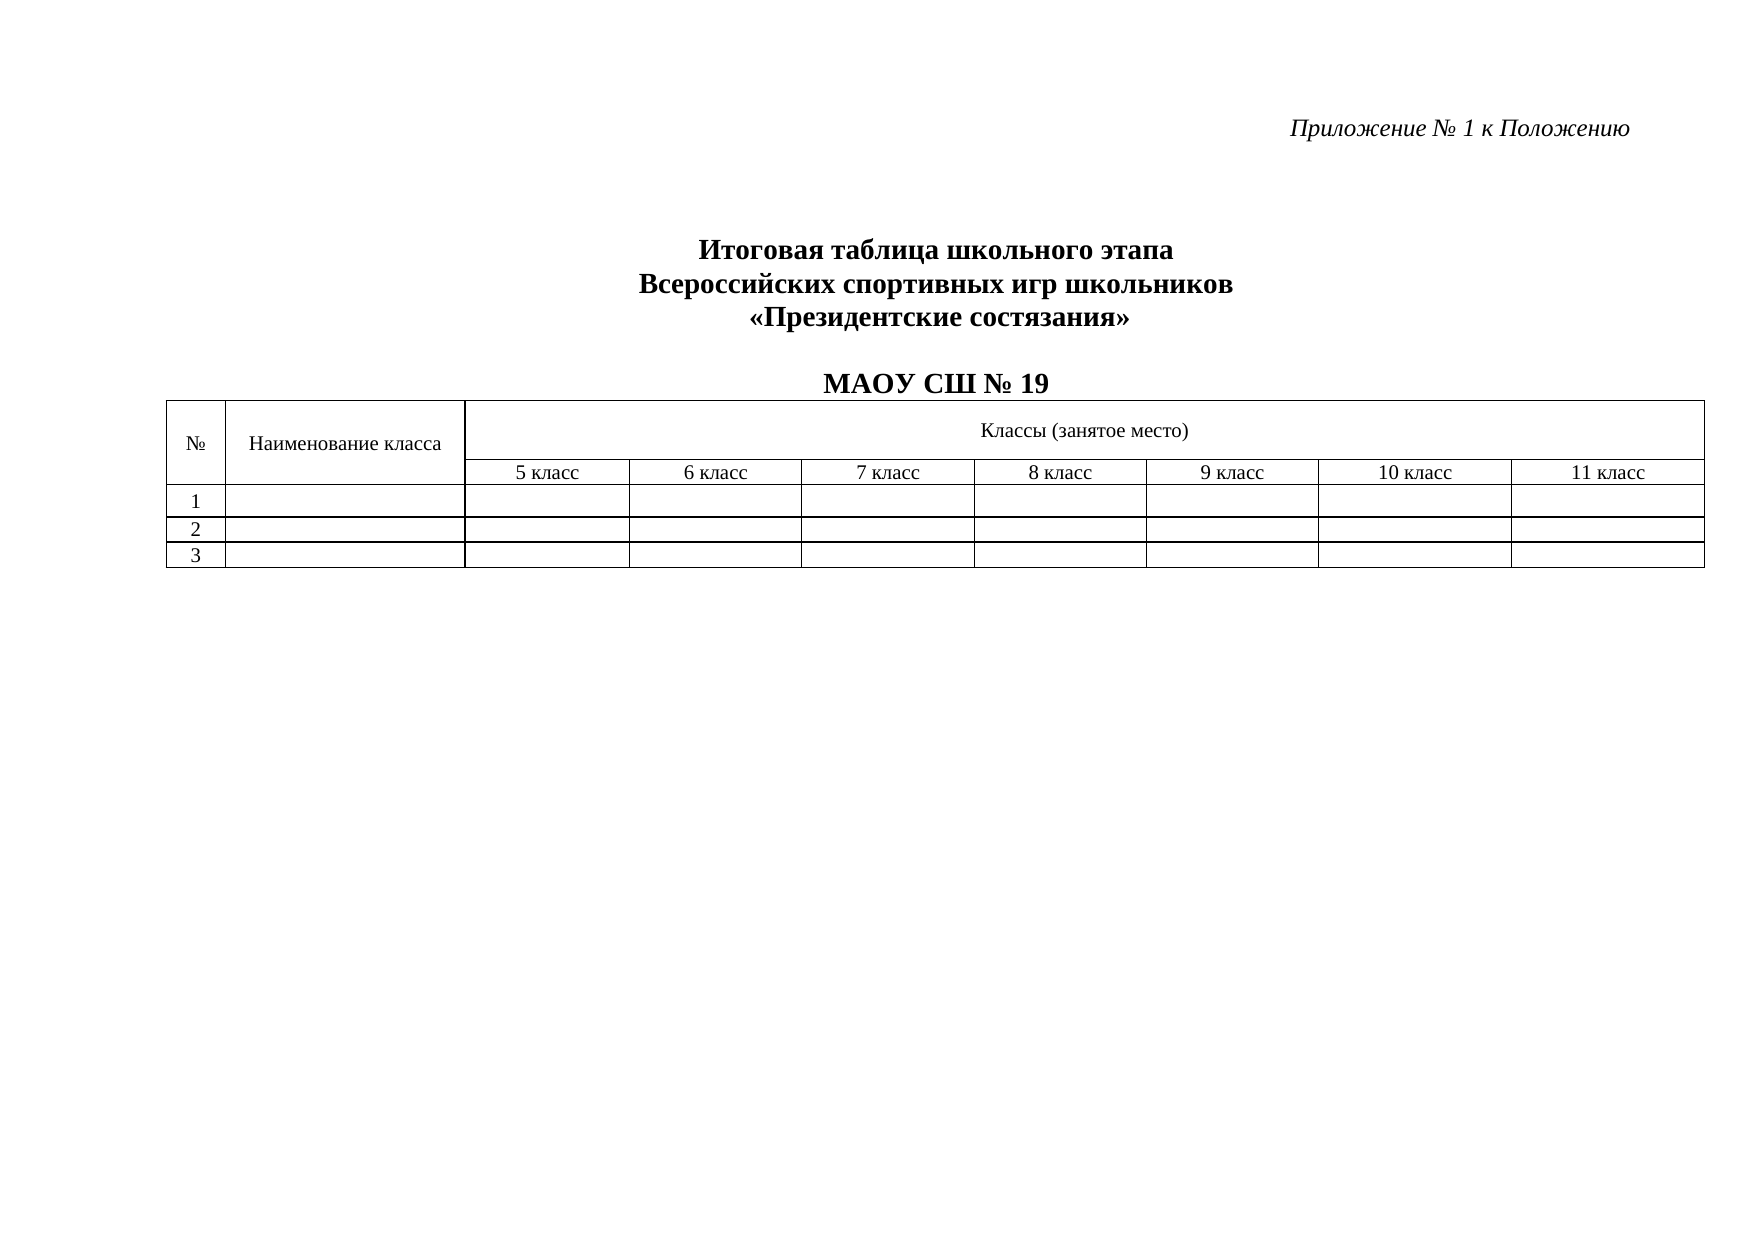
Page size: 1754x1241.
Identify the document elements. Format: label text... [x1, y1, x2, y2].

table_cell [1512, 518, 1704, 541]
table_header Наименование класса [226, 401, 464, 484]
text МАОУ СШ № 19 [177, 367, 1695, 400]
table_cell 3 [167, 543, 225, 567]
table_cell [802, 518, 974, 541]
table_cell [1147, 485, 1318, 516]
table_cell [630, 485, 801, 516]
table_cell [466, 485, 629, 516]
table_cell [1147, 518, 1318, 541]
table_cell [975, 518, 1146, 541]
table_cell 6 класс [630, 460, 801, 484]
table_cell [1319, 518, 1511, 541]
table_cell [1147, 543, 1318, 567]
table_header Классы (занятое место) [466, 401, 1704, 459]
table_cell 1 [167, 485, 225, 516]
table_cell [226, 485, 464, 516]
table_cell [1319, 543, 1511, 567]
table_cell 5 класс [466, 460, 629, 484]
table_cell [466, 518, 629, 541]
table_cell 9 класс [1147, 460, 1318, 484]
table_cell [1319, 485, 1511, 516]
table_cell [226, 518, 464, 541]
table_cell [630, 518, 801, 541]
table_cell 7 класс [802, 460, 974, 484]
table_cell [975, 485, 1146, 516]
table_cell [226, 543, 464, 567]
table_cell 8 класс [975, 460, 1146, 484]
table_cell [1512, 543, 1704, 567]
table_cell [1512, 485, 1704, 516]
table_header № [167, 401, 225, 484]
table_cell [975, 543, 1146, 567]
table_cell [802, 485, 974, 516]
table_cell [630, 543, 801, 567]
text Приложение № 1 к Положению [177, 113, 1695, 141]
text Итоговая таблица школьного этапа Всероссийских спортивных игр школьников «Президентские состязания» [177, 232, 1695, 333]
table_cell [466, 543, 629, 567]
table_cell 11 класс [1512, 460, 1704, 484]
table_cell 2 [167, 518, 225, 541]
table_cell 10 класс [1319, 460, 1511, 484]
table_cell [802, 543, 974, 567]
